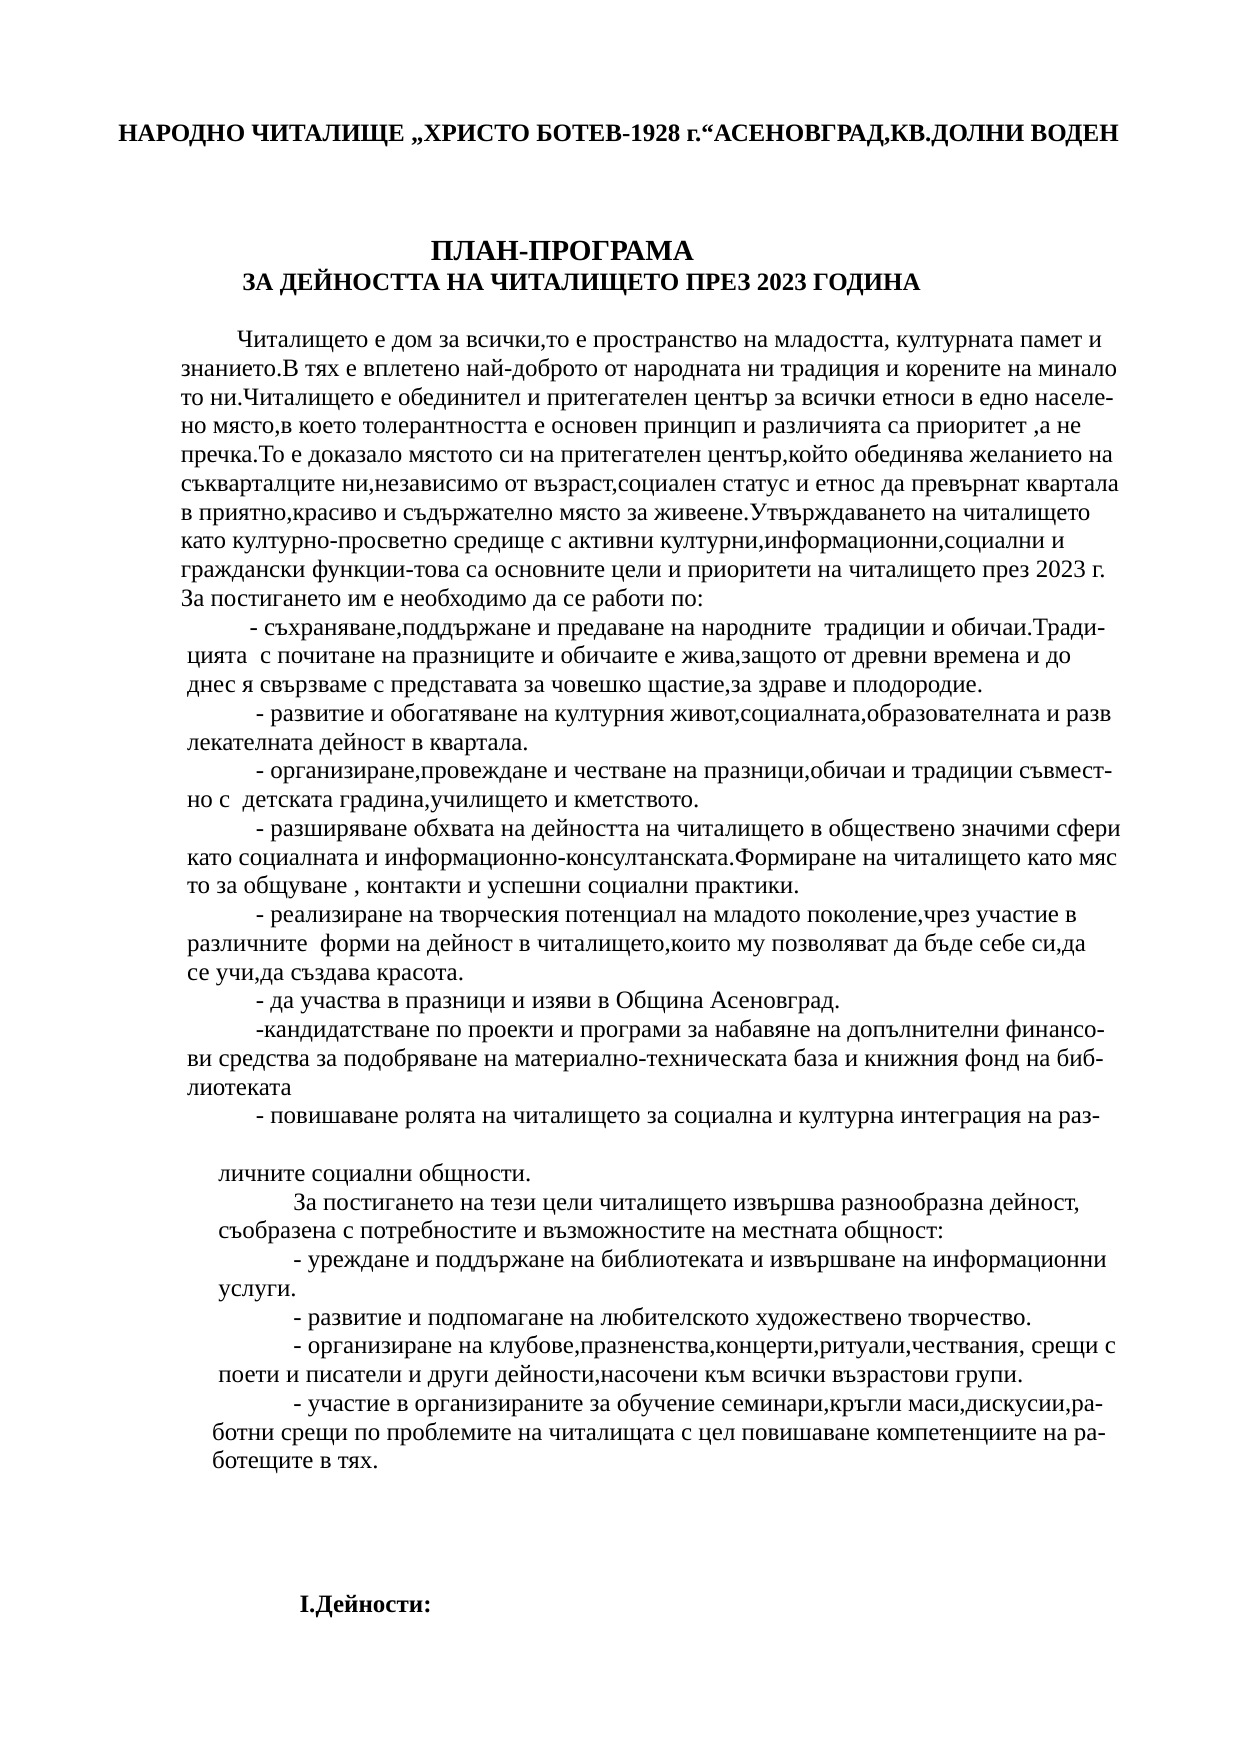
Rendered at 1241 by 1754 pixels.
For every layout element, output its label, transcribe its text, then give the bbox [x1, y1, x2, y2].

text - уреждане и поддържане на библиотеката и извършване на информационни [118, 1244, 1122, 1273]
text - развитие и обогатяване на културния живот,социалната,образователната и разв [118, 698, 1122, 727]
text -кандидатстване по проекти и програми за набавяне на допълнителни финансо- [118, 1014, 1122, 1043]
text лиотеката [118, 1072, 1122, 1100]
text но място,в което толерантността е основен принцип и различията са приоритет ,а не [118, 410, 1122, 439]
text - участие в организираните за обучение семинари,кръгли маси,дискусии,ра- [118, 1388, 1122, 1417]
text ботещите в тях. [118, 1445, 1122, 1474]
text - реализиране на творческия потенциал на младото поколение,чрез участие в [118, 899, 1122, 928]
text - организиране,провеждане и честване на празници,обичаи и традиции съвмест- [118, 755, 1122, 784]
text Читалището е дом за всички,то е пространство на младостта, културната памет и [118, 324, 1122, 353]
text - съхраняване,поддържане и предаване на народните традиции и обичаи.Тради- [118, 612, 1122, 640]
text цията с почитане на празниците и обичаите е жива,защото от древни времена и до [118, 640, 1122, 669]
text но с детската градина,училището и кметството. [118, 784, 1122, 813]
text личните социални общности. [118, 1158, 1122, 1187]
text За постигането на тези цели читалището извършва разнообразна дейност, [118, 1187, 1122, 1215]
text услуги. [118, 1273, 1122, 1302]
text като социалната и информационно-консултанската.Формиране на читалището като мяс [118, 842, 1122, 870]
text За постигането им е необходимо да се работи по: [118, 583, 1122, 612]
text пречка.То е доказало мястото си на притегателен център,който обединява желанието на [118, 439, 1122, 468]
text ЗА ДЕЙНОСТТА НА ЧИТАЛИЩЕТО ПРЕЗ 2023 ГОДИНА [118, 267, 1122, 295]
text граждански функции-това са основните цели и приоритети на читалището през 2023 г. [118, 554, 1122, 583]
text различните форми на дейност в читалището,които му позволяват да бъде себе си,да [118, 928, 1122, 957]
text - разширяване обхвата на дейността на читалището в обществено значими сфери [118, 813, 1122, 842]
text в приятно,красиво и съдържателно място за живеене.Утвърждаването на читалището [118, 497, 1122, 525]
text - повишаване ролята на читалището за социална и културна интеграция на раз- [118, 1100, 1122, 1129]
text днес я свързваме с представата за човешко щастие,за здраве и плодородие. [118, 669, 1122, 698]
text ПЛАН-ПРОГРАМА [118, 233, 1122, 267]
text като културно-просветно средище с активни културни,информационни,социални и [118, 525, 1122, 554]
text то ни.Читалището е обединител и притегателен център за всички етноси в едно населе- [118, 382, 1122, 410]
text - да участва в празници и изяви в Община Асеновград. [118, 985, 1122, 1014]
text ви средства за подобряване на материално-техническата база и книжния фонд на биб- [118, 1043, 1122, 1072]
text - развитие и подпомагане на любителското художествено творчество. [118, 1302, 1122, 1330]
text знанието.В тях е вплетено най-доброто от народната ни традиция и корените на минало [118, 353, 1122, 382]
text лекателната дейност в квартала. [118, 727, 1122, 755]
text се учи,да създава красота. [118, 957, 1122, 985]
text съкварталците ни,независимо от възраст,социален статус и етнос да превърнат квартала [118, 468, 1122, 497]
text то за общуване , контакти и успешни социални практики. [118, 870, 1122, 899]
text съобразена с потребностите и възможностите на местната общност: [118, 1215, 1122, 1244]
text - организиране на клубове,празненства,концерти,ритуали,чествания, срещи с [118, 1330, 1122, 1359]
text I.Дейности: [118, 1589, 1122, 1618]
text поети и писатели и други дейности,насочени към всички възрастови групи. [118, 1359, 1122, 1388]
text НАРОДНО ЧИТАЛИЩЕ „ХРИСТО БОТЕВ-1928 г.“АСЕНОВГРАД,КВ.ДОЛНИ ВОДЕН [118, 118, 1122, 147]
text ботни срещи по проблемите на читалищата с цел повишаване компетенциите на ра- [118, 1417, 1122, 1445]
